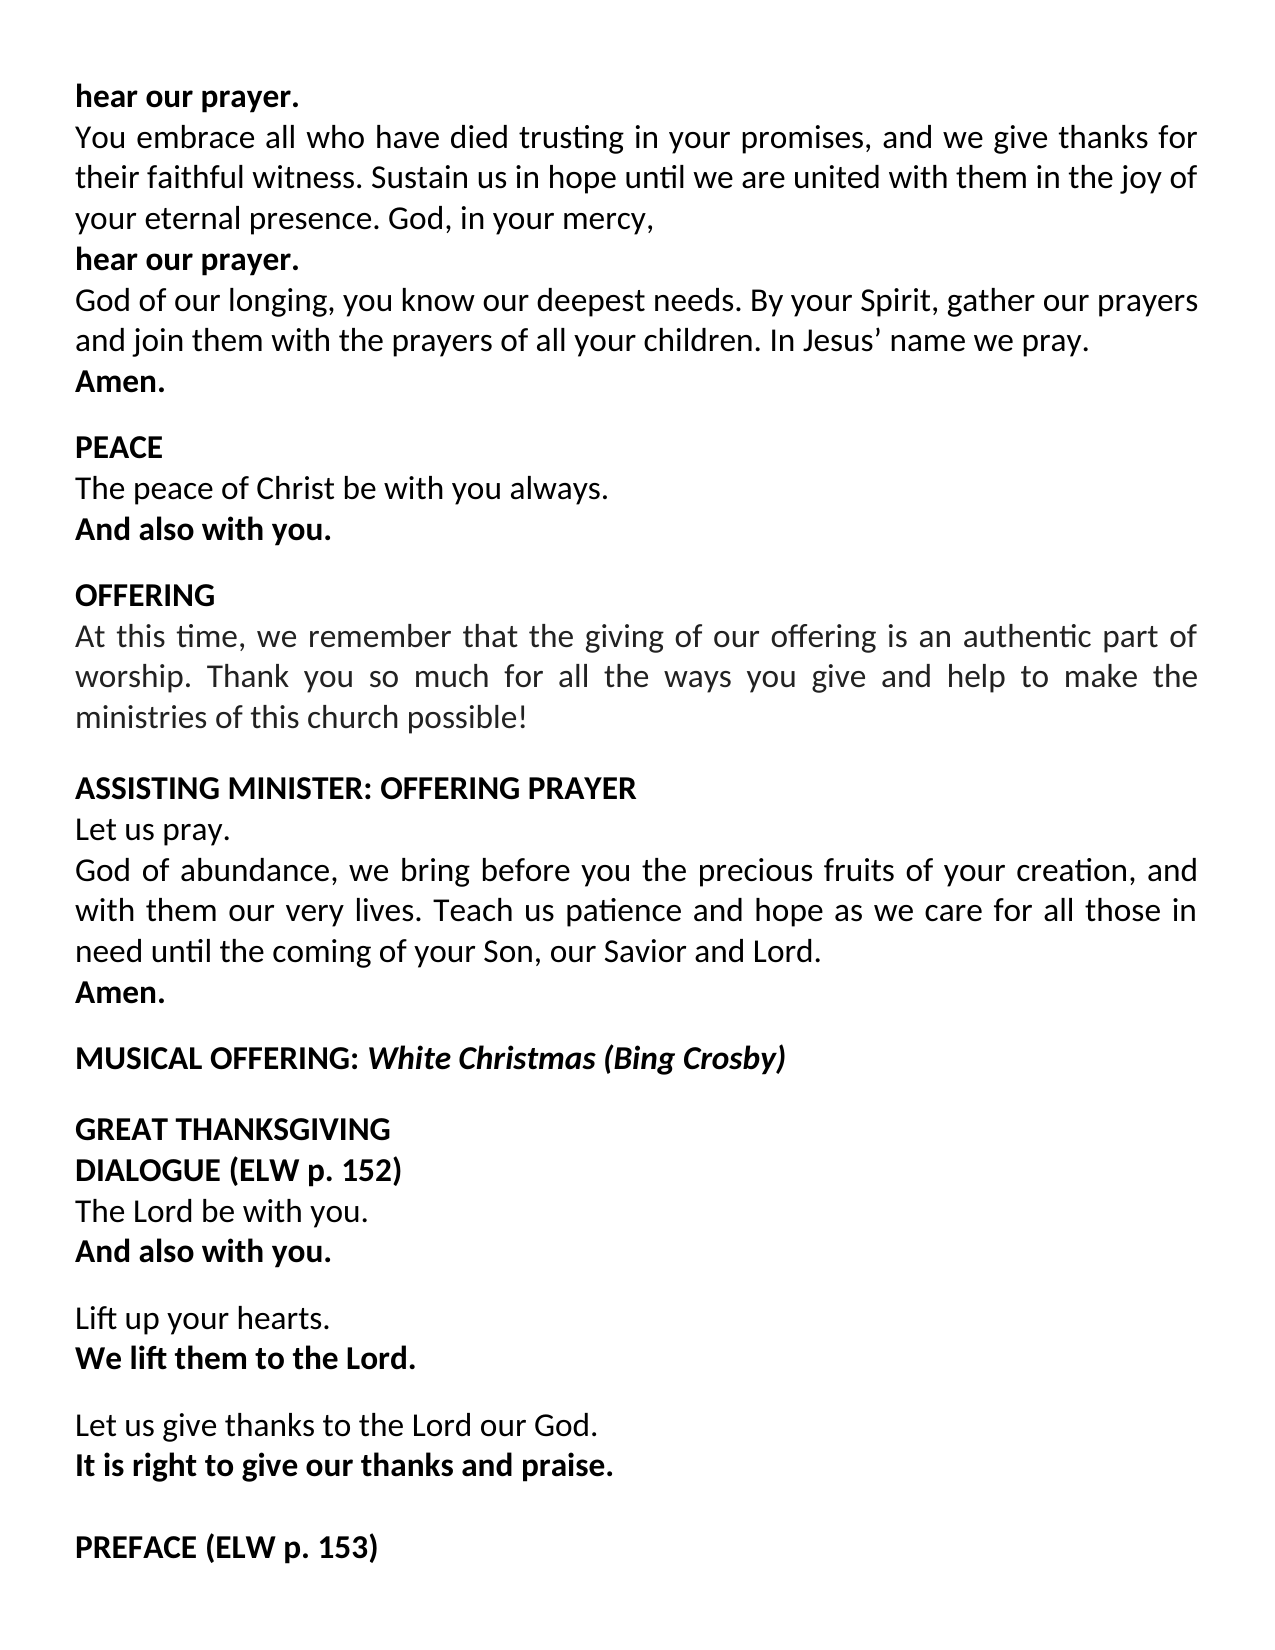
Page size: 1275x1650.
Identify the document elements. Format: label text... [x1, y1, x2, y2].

text Peace [75, 426, 1200, 467]
text ASSISTING MINISTER: Offering Prayer [75, 767, 1200, 808]
text Let us give thanks to the Lord our God. [75, 1403, 1200, 1444]
text The peace of Christ be with you always. [75, 467, 1200, 508]
text The Lord be with you. [75, 1190, 1200, 1231]
text Amen. [75, 360, 1200, 401]
text Amen. [75, 971, 1200, 1012]
text Offering [75, 574, 1200, 614]
text Dialogue (ELW p. 152) [75, 1149, 1200, 1190]
text It is right to give our thanks and praise. [75, 1444, 1200, 1485]
text And also with you. [75, 1231, 1200, 1271]
text Let us pray. [75, 808, 1200, 849]
text At this time, we remember that the giving of our offering is an authentic part of worship. Thank you so much for all the ways you give and help to make the ministries of this church possible! [75, 614, 1200, 737]
text And also with you. [75, 508, 1200, 548]
text You embrace all who have died trusting in your promises, and we give thanks for their faithful witness. Sustain us in hope until we are united with them in the joy of your eternal presence. God, in your mercy, [75, 116, 1200, 238]
text Musical Offering: White Christmas (Bing Crosby) [75, 1037, 1200, 1078]
text hear our prayer. [75, 238, 1200, 279]
text God of abundance, we bring before you the precious fruits of your creation, and with them our very lives. Teach us patience and hope as we care for all those in need until the coming of your Son, our Savior and Lord. [75, 849, 1200, 971]
text Preface (ELW p. 153) [75, 1526, 1200, 1566]
text Great Thanksgiving [75, 1108, 1200, 1149]
text We lift them to the Lord. [75, 1337, 1200, 1378]
text God of our longing, you know our deepest needs. By your Spirit, gather our prayers and join them with the prayers of all your children. In Jesus’ name we pray. [75, 279, 1200, 360]
text Lift up your hearts. [75, 1297, 1200, 1337]
text hear our prayer. [75, 75, 1200, 116]
